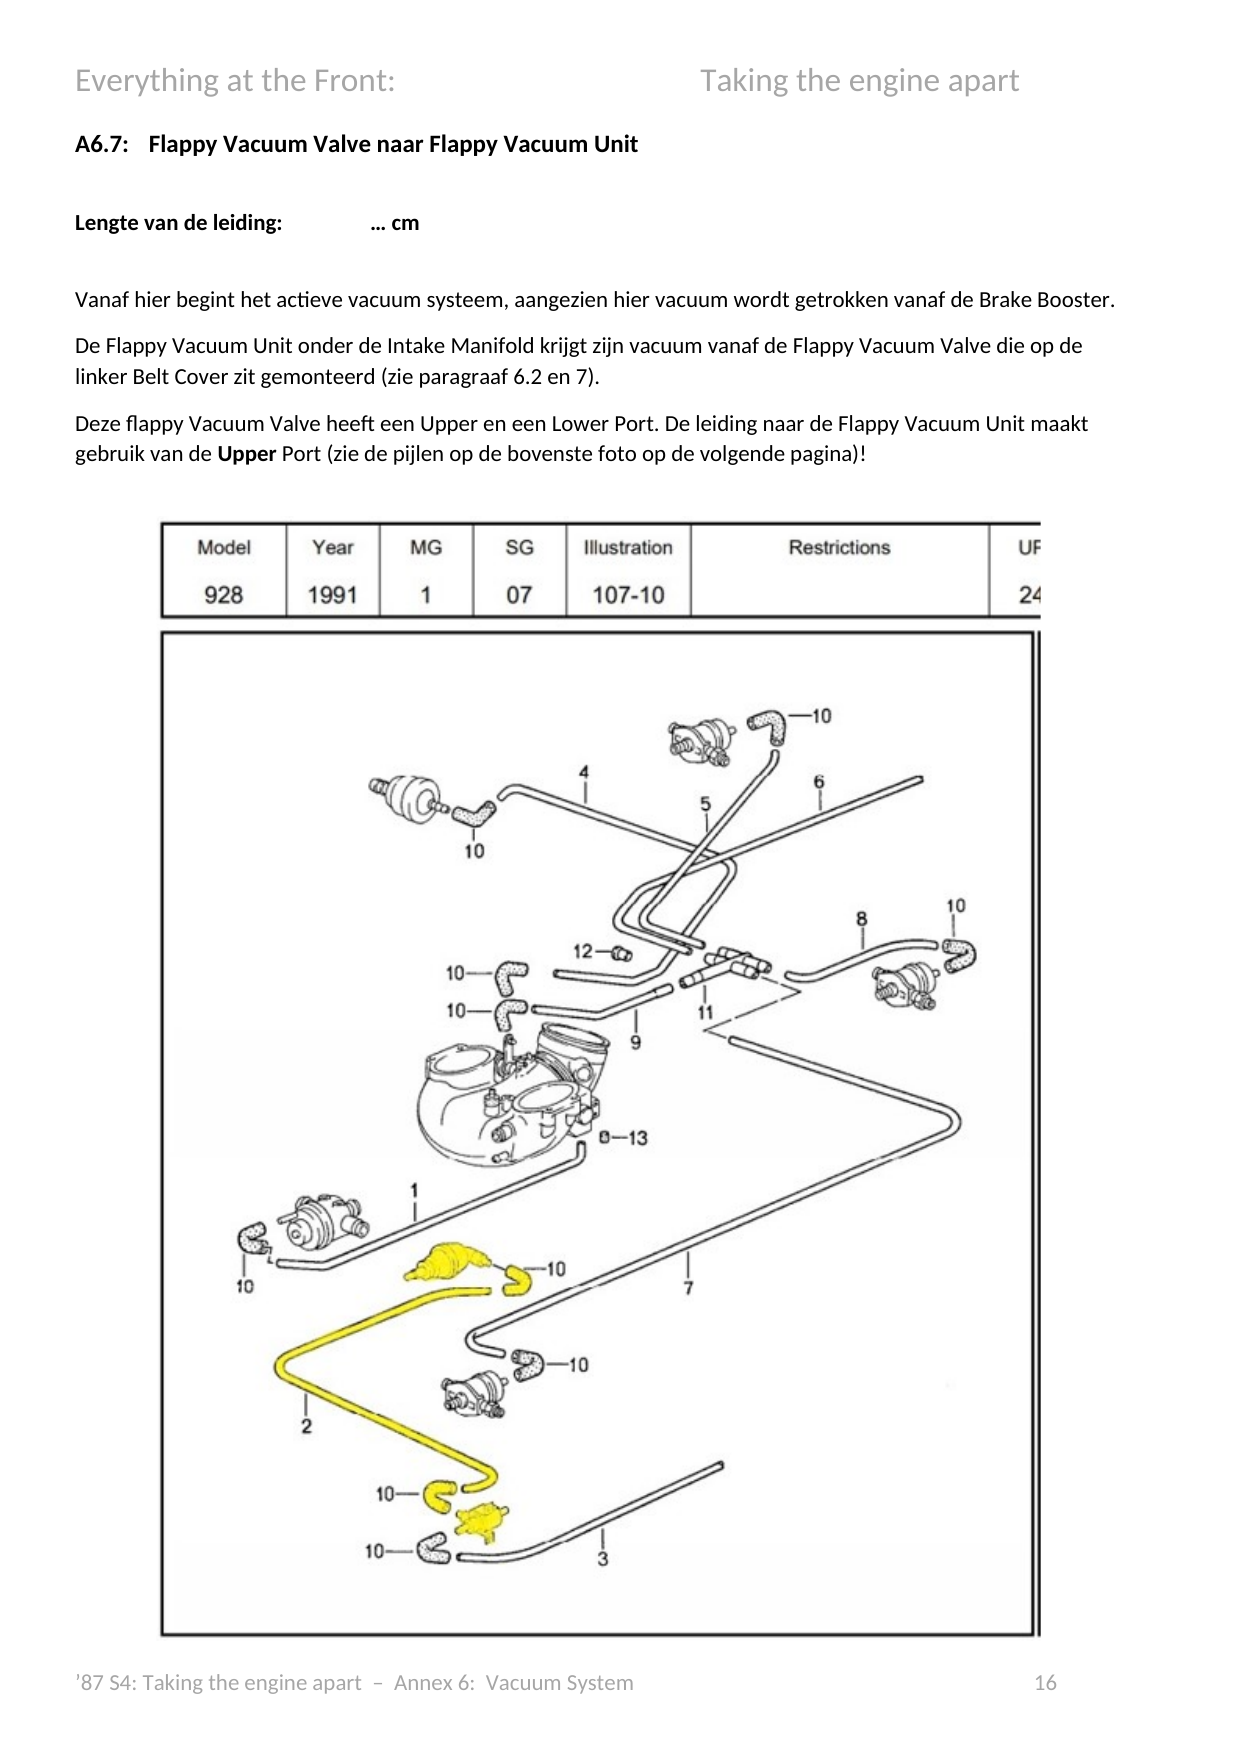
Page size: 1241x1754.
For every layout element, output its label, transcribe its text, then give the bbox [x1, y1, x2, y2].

text A6.7: Flappy Vacuum Valve naar Flappy Vacuum Unit [75, 128, 1122, 158]
text Lengte van de leiding: … cm [75, 177, 1122, 236]
picture [156, 516, 1041, 1641]
text Deze flappy Vacuum Valve heeft een Upper en een Lower Port. De leiding naar de Flappy Vacuum Unit maakt gebruik van de Upper Port (zie de pijlen op de bovenste foto op de volgende pagina)! [75, 409, 1122, 497]
text De Flappy Vacuum Unit onder de Intake Manifold krijgt zijn vacuum vanaf de Flappy Vacuum Valve die op de linker Belt Cover zit gemonteerd (zie paragraaf 6.2 en 7). [75, 332, 1122, 390]
text Vanaf hier begint het actieve vacuum systeem, aangezien hier vacuum wordt getrokken vanaf de Brake Booster. [75, 254, 1122, 313]
